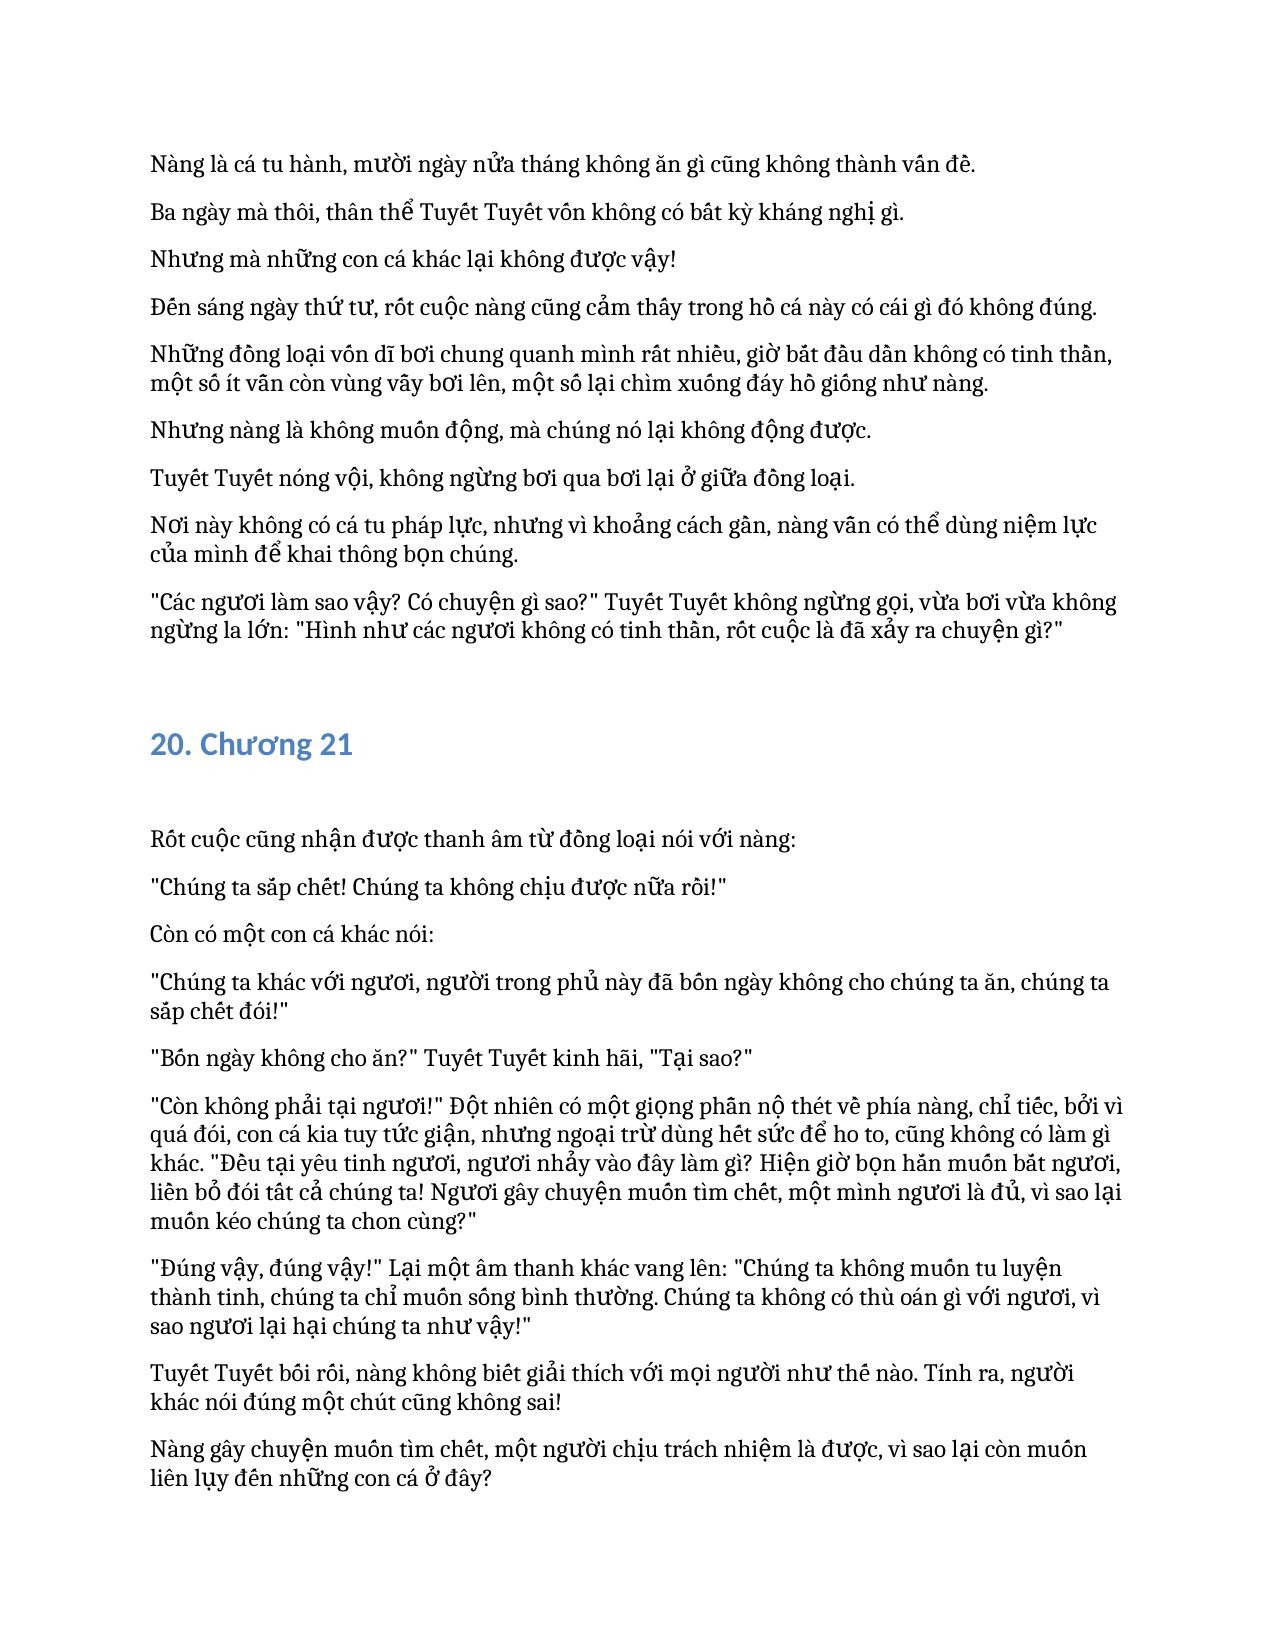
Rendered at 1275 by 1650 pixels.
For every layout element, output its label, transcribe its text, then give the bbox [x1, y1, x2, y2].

text Nàng là cá tu hành, mười ngày nửa tháng không ăn gì cũng không thành vấn đề. [150, 150, 1125, 179]
text "Còn không phải tại ngươi!" Đột nhiên có một giọng phẫn nộ thét về phía nàng, chỉ tiếc, bởi vì quá đói, con cá kia tuy tức giận, nhưng ngoại trừ dùng hết sức để ho to, cũng không có làm gì khác. "Đều tại yêu tinh ngươi, ngươi nhảy vào đây làm gì? Hiện giờ bọn hắn muốn bắt ngươi, liền bỏ đói tất cả chúng ta! Ngươi gây chuyện muốn tìm chết, một mình ngươi là đủ, vì sao lại muốn kéo chúng ta chon cùng?" [150, 1092, 1125, 1235]
text "Các ngươi làm sao vậy? Có chuyện gì sao?" Tuyết Tuyết không ngừng gọi, vừa bơi vừa không ngừng la lớn: "Hình như các ngươi không có tinh thần, rốt cuộc là đã xảy ra chuyện gì?" [150, 587, 1125, 702]
text Đến sáng ngày thứ tư, rốt cuộc nàng cũng cảm thấy trong hồ cá này có cái gì đó không đúng. [150, 292, 1125, 321]
text Nhưng nàng là không muốn động, mà chúng nó lại không động được. [150, 416, 1125, 445]
text "Chúng ta sắp chết! Chúng ta không chịu được nữa rồi!" [150, 873, 1125, 902]
text Rốt cuộc cũng nhận được thanh âm từ đồng loại nói với nàng: [150, 768, 1125, 854]
text Còn có một con cá khác nói: [150, 920, 1125, 949]
text Nhưng mà những con cá khác lại không được vậy! [150, 245, 1125, 274]
text Tuyết Tuyết nóng vội, không ngừng bơi qua bơi lại ở giữa đồng loại. [150, 464, 1125, 492]
text "Đúng vậy, đúng vậy!" Lại một âm thanh khác vang lên: "Chúng ta không muốn tu luyện thành tinh, chúng ta chỉ muốn sống bình thường. Chúng ta không có thù oán gì với ngươi, vì sao ngươi lại hại chúng ta như vậy!" [150, 1254, 1125, 1340]
text Những đồng loại vốn dĩ bơi chung quanh mình rất nhiều, giờ bắt đầu dần không có tinh thần, một số ít vẫn còn vùng vẫy bơi lên, một số lại chìm xuống đáy hồ giống như nàng. [150, 340, 1125, 397]
text "Bốn ngày không cho ăn?" Tuyết Tuyết kinh hãi, "Tại sao?" [150, 1044, 1125, 1073]
subtitle 20. Chương 21 [150, 723, 1125, 764]
text Ba ngày mà thôi, thân thể Tuyết Tuyết vốn không có bất kỳ kháng nghị gì. [150, 197, 1125, 226]
text "Chúng ta khác với ngươi, người trong phủ này đã bốn ngày không cho chúng ta ăn, chúng ta sắp chết đói!" [150, 968, 1125, 1025]
text Nơi này không có cá tu pháp lực, nhưng vì khoảng cách gần, nàng vẫn có thể dùng niệm lực của mình để khai thông bọn chúng. [150, 511, 1125, 569]
text Tuyết Tuyết bối rối, nàng không biết giải thích với mọi người như thế nào. Tính ra, người khác nói đúng một chút cũng không sai! [150, 1359, 1125, 1417]
text Nàng gây chuyện muốn tìm chết, một người chịu trách nhiệm là được, vì sao lại còn muốn liên lụy đến những con cá ở đây? [150, 1435, 1125, 1493]
